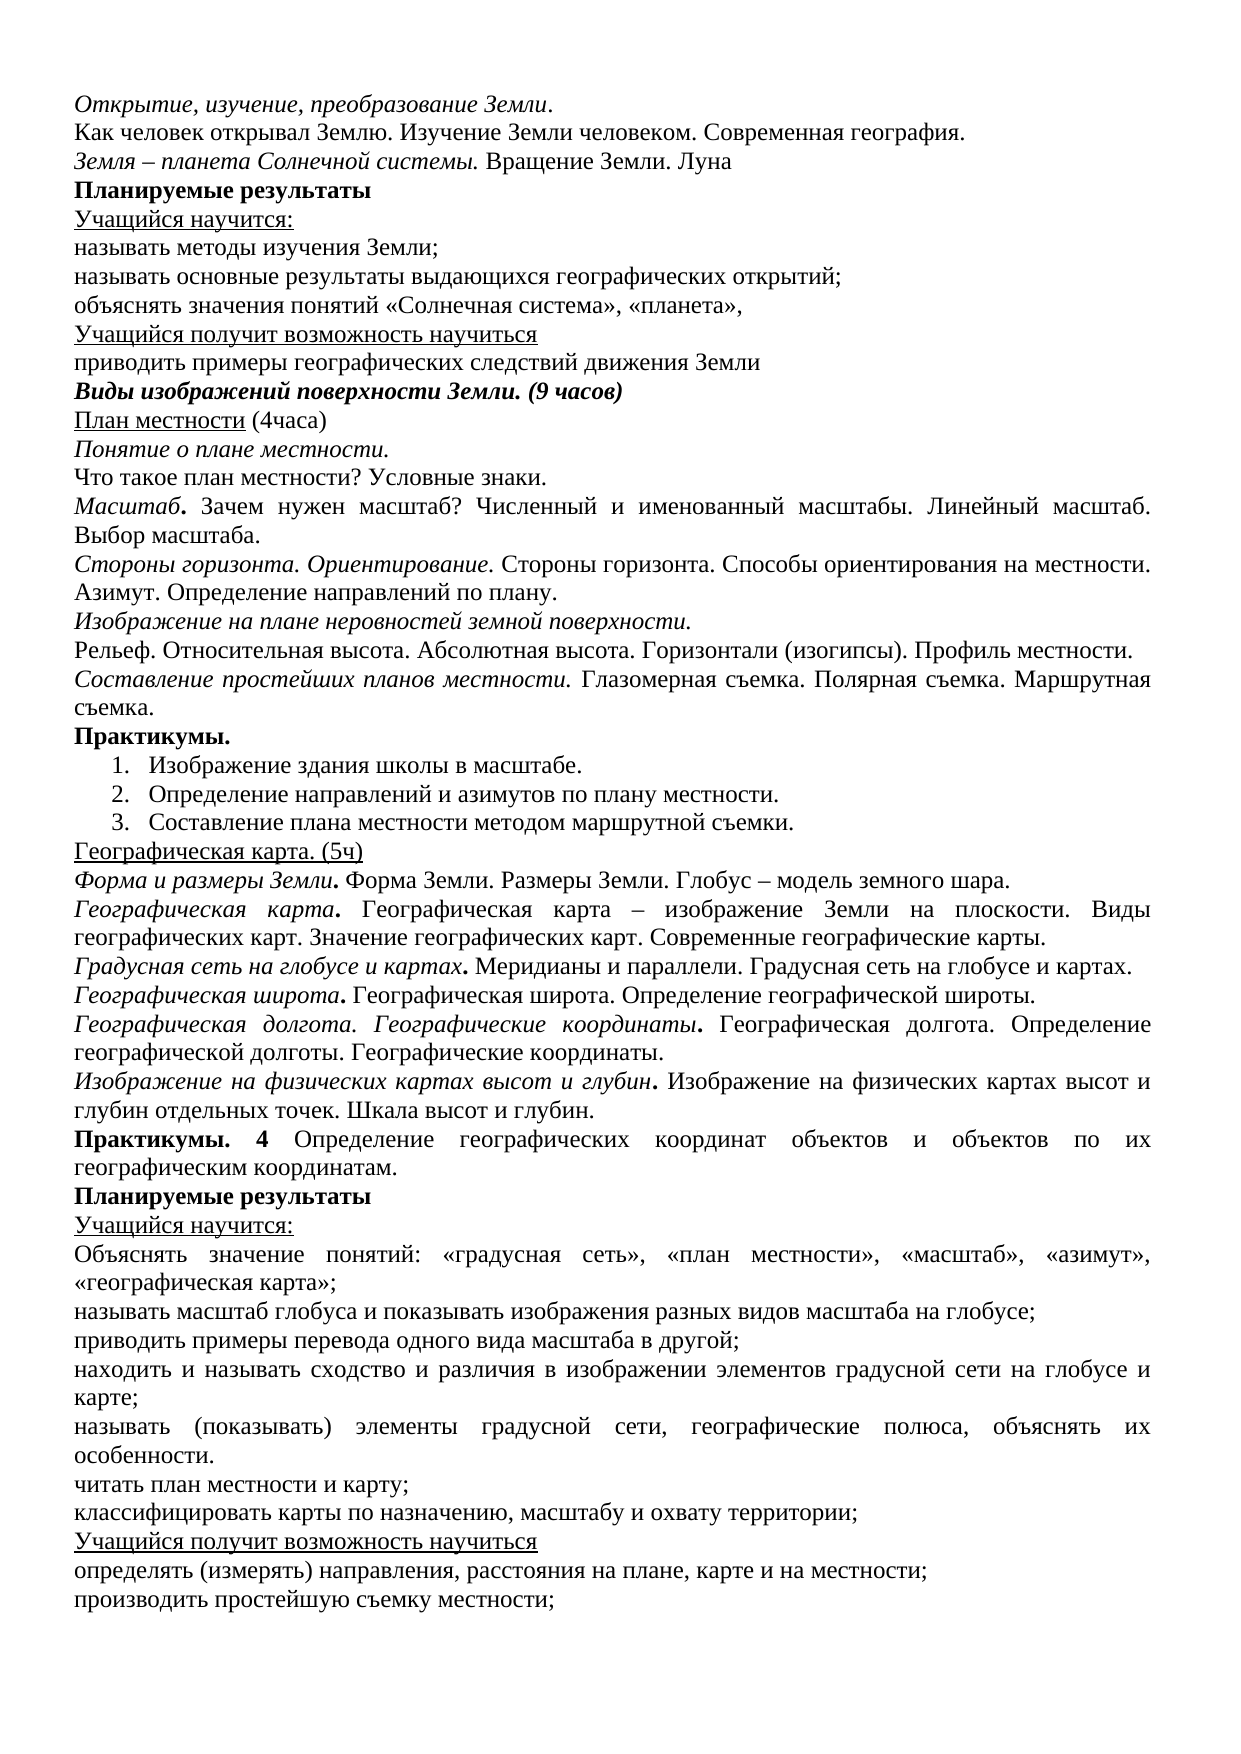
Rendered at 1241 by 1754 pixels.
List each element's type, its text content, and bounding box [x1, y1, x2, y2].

text классифицировать карты по назначению, масштабу и охвату территории; [74, 1497, 1152, 1526]
text Стороны горизонта. Ориентирование. Стороны горизонта. Способы ориентирования на местности. Азимут. Определение направлений по плану. [74, 549, 1152, 606]
text Учащийся научится: [74, 204, 1152, 232]
text Планируемые результаты [74, 1181, 1152, 1210]
list Изображение здания школы в масштабе. [111, 750, 1152, 779]
text Объяснять значение понятий: «градусная сеть», «план местности», «масштаб», «азимут», «географическая карта»; [74, 1239, 1152, 1296]
text План местности (4часа) [74, 405, 1152, 434]
text Масштаб. Зачем нужен масштаб? Численный и именованный масштабы. Линейный масштаб. Выбор масштаба. [74, 491, 1152, 549]
text Составление простейших планов местности. Глазомерная съемка. Полярная съемка. Маршрутная съемка. [74, 664, 1152, 721]
text Форма и размеры Земли. Форма Земли. Размеры Земли. Глобус – модель земного шара. [74, 865, 1152, 894]
text Географическая карта. (5ч) [74, 836, 1152, 865]
text производить простейшую съемку местности; [74, 1584, 1152, 1612]
text называть методы изучения Земли; [74, 232, 1152, 261]
text Учащийся получит возможность научиться [74, 319, 1152, 347]
text Рельеф. Относительная высота. Абсолютная высота. Горизонтали (изогипсы). Профиль местности. [74, 635, 1152, 664]
text Понятие о плане местности. [74, 434, 1152, 462]
text Что такое план местности? Условные знаки. [74, 462, 1152, 491]
list Определение направлений и азимутов по плану местности. [111, 779, 1152, 807]
text Географическая карта. Географическая карта – изображение Земли на плоскости. Виды географических карт. Значение географических карт. Современные географические карты. [74, 894, 1152, 951]
text Планируемые результаты [74, 175, 1152, 204]
text объяснять значения понятий «Солнечная система», «планета», [74, 290, 1152, 319]
text Земля – планета Солнечной системы. Вращение Земли. Луна [74, 146, 1152, 175]
text приводить примеры перевода одного вида масштаба в другой; [74, 1325, 1152, 1354]
text называть (показывать) элементы градусной сети, географические полюса, объяснять их особенности. [74, 1411, 1152, 1469]
text Практикумы. [74, 721, 1152, 750]
text Учащийся научится: [74, 1210, 1152, 1239]
text Как человек открывал Землю. Изучение Земли человеком. Современная география. [74, 117, 1152, 146]
text Изображение на плане неровностей земной поверхности. [74, 606, 1152, 635]
text определять (измерять) направления, расстояния на плане, карте и на местности; [74, 1555, 1152, 1584]
text Практикумы. 4 Определение географических координат объектов и объектов по их географическим координатам. [74, 1124, 1152, 1181]
text Виды изображений поверхности Земли. (9 часов) [74, 376, 1152, 405]
text находить и называть сходство и различия в изображении элементов градусной сети на глобусе и карте; [74, 1354, 1152, 1411]
text Учащийся получит возможность научиться [74, 1526, 1152, 1555]
text Открытие, изучение, преобразование Земли. [74, 89, 1152, 117]
text Градусная сеть на глобусе и картах. Меридианы и параллели. Градусная сеть на глобусе и картах. [74, 951, 1152, 980]
text Изображение на физических картах высот и глубин. Изображение на физических картах высот и глубин отдельных точек. Шкала высот и глубин. [74, 1066, 1152, 1124]
text называть масштаб глобуса и показывать изображения разных видов масштаба на глобусе; [74, 1296, 1152, 1325]
text Географическая долгота. Географические координаты. Географическая долгота. Определение географической долготы. Географические координаты. [74, 1009, 1152, 1066]
text приводить примеры географических следствий движения Земли [74, 347, 1152, 376]
text читать план местности и карту; [74, 1469, 1152, 1497]
text Географическая широта. Географическая широта. Определение географической широты. [74, 980, 1152, 1009]
text называть основные результаты выдающихся географических открытий; [74, 261, 1152, 290]
list Составление плана местности методом маршрутной съемки. [111, 807, 1152, 836]
